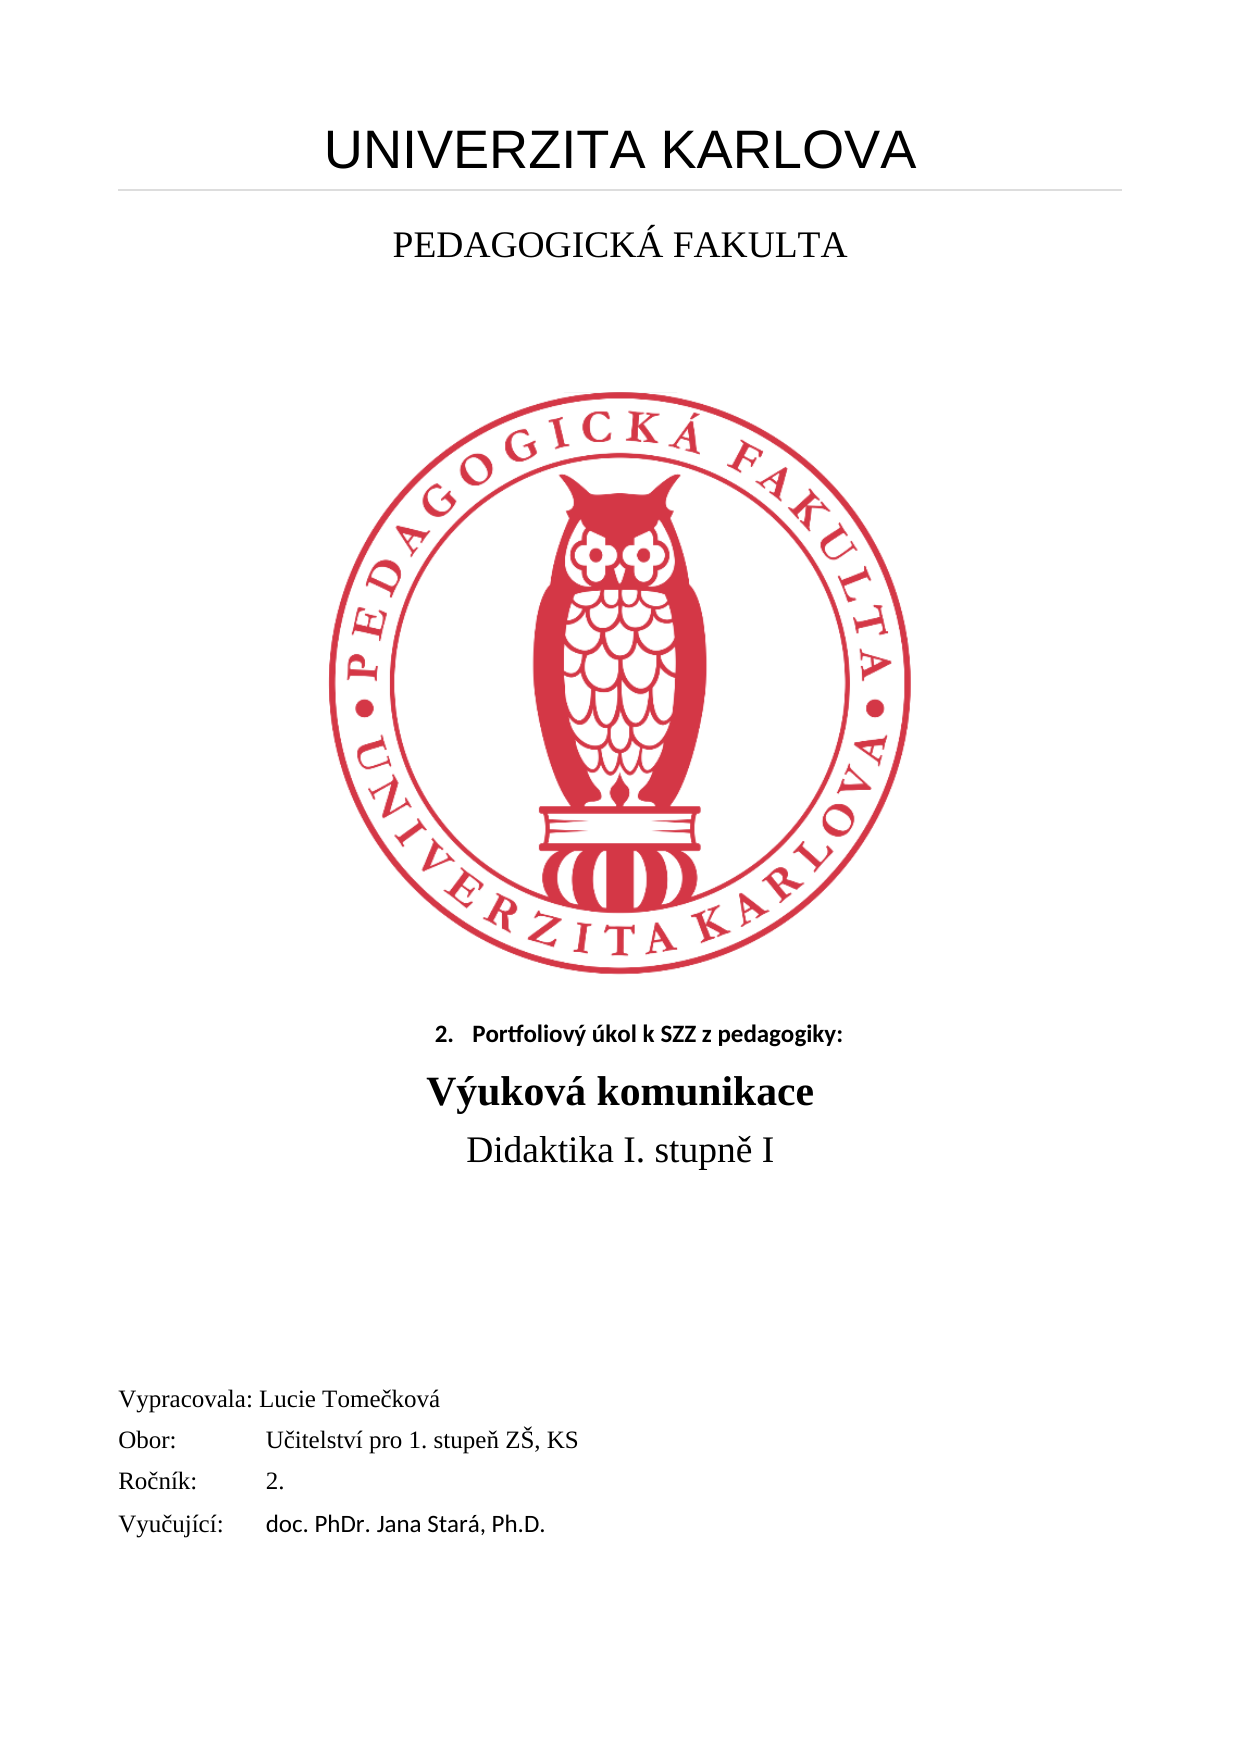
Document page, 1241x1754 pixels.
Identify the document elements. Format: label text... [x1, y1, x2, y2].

text PEDAGOGICKÁ FAKULTA [118, 222, 1122, 265]
text Vypracovala: Lucie Tomečková [118, 1384, 1122, 1413]
text Výuková komunikace [118, 1067, 1122, 1114]
text UNIVERZITA KARLOVA [118, 118, 1122, 189]
picture [303, 392, 937, 977]
text Ročník: 2. [118, 1466, 1122, 1495]
list Portfoliový úkol k SZZ z pedagogiky: [156, 1018, 1122, 1048]
text Obor: Učitelství pro 1. stupeň ZŠ, KS [118, 1425, 1122, 1454]
text Didaktika I. stupně I [118, 1127, 1122, 1170]
text Vyučující: doc. PhDr. Jana Stará, Ph.D. [118, 1508, 1122, 1538]
